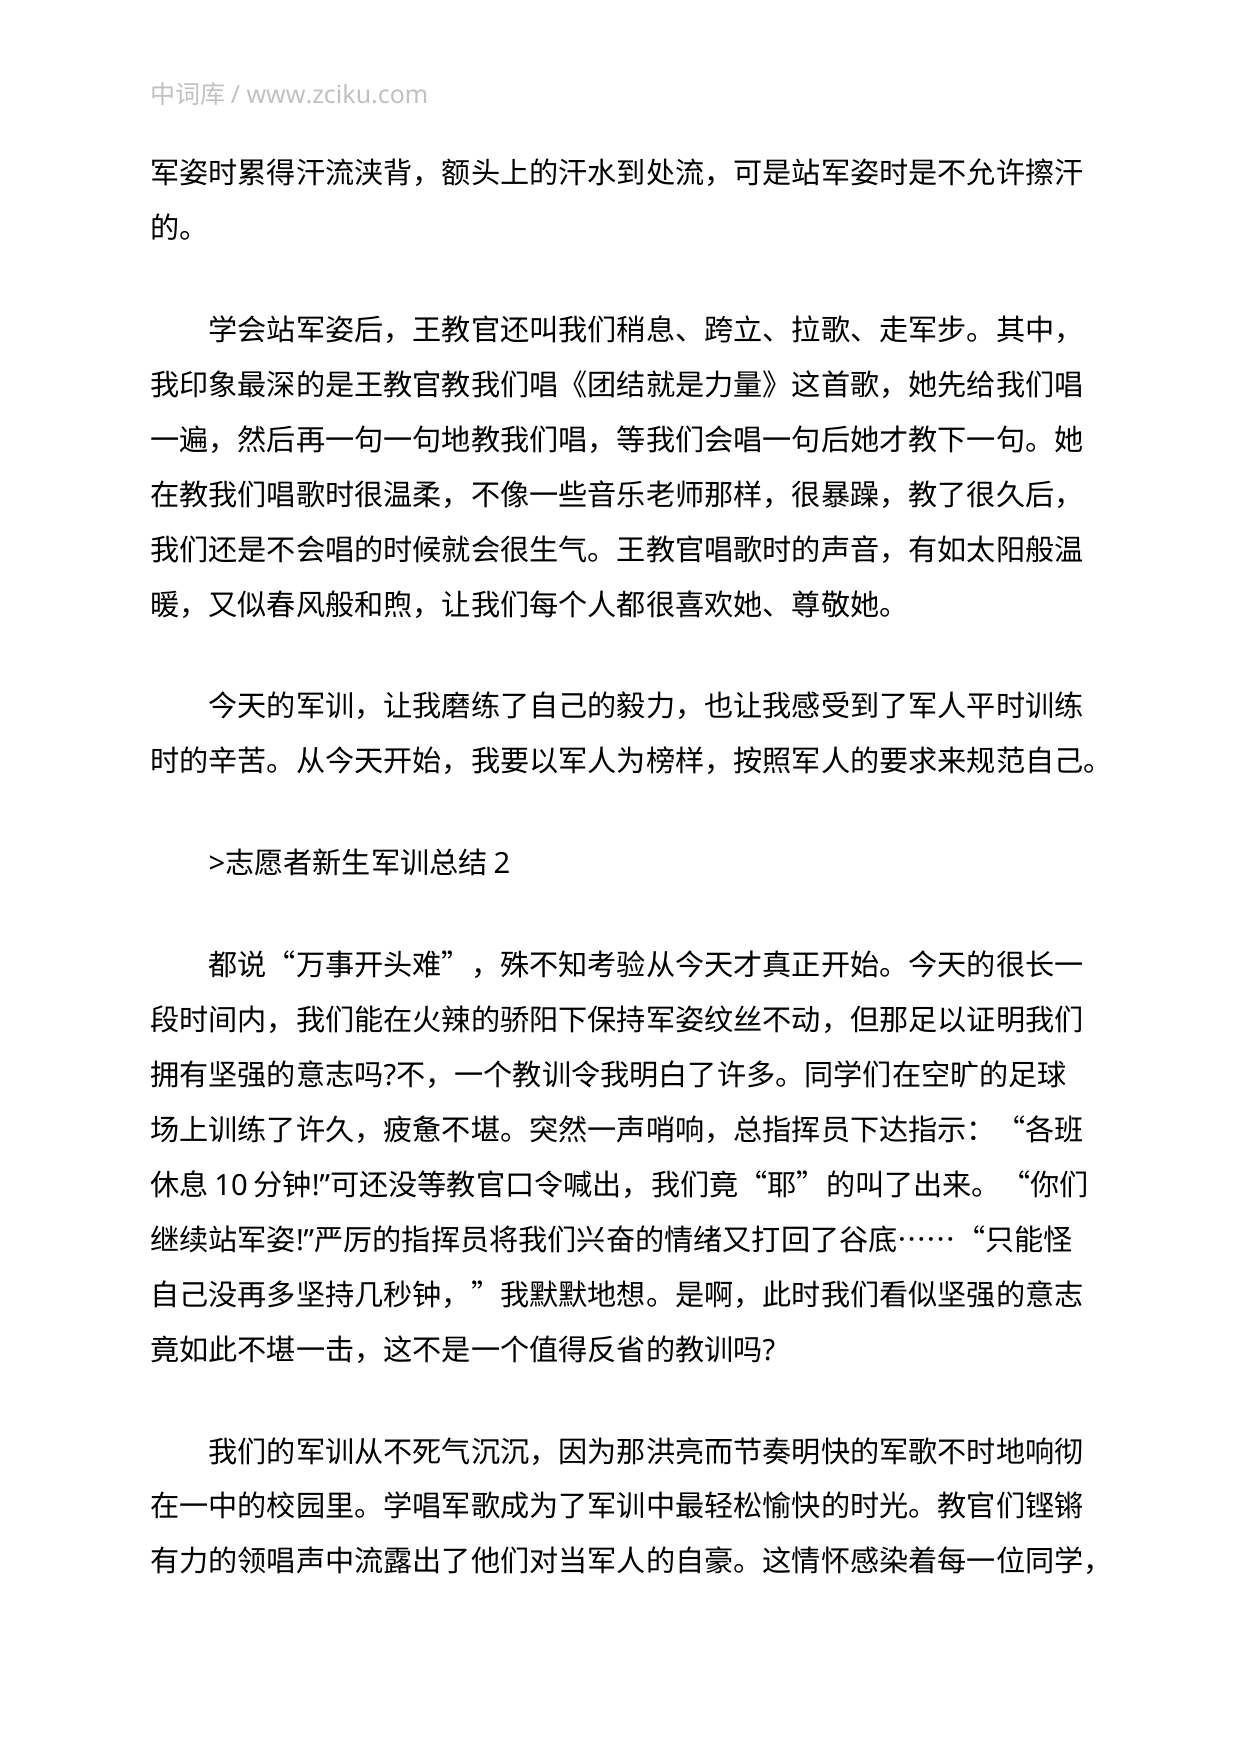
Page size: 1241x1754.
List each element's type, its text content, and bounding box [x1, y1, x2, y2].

text 学会站军姿后，王教官还叫我们稍息、跨立、拉歌、走军步。其中，我印象最深的是王教官教我们唱《团结就是力量》这首歌，她先给我们唱一遍，然后再一句一句地教我们唱，等我们会唱一句后她才教下一句。她在教我们唱歌时很温柔，不像一些音乐老师那样，很暴躁，教了很久后，我们还是不会唱的时候就会很生气。王教官唱歌时的声音，有如太阳般温暖，又似春风般和煦，让我们每个人都很喜欢她、尊敬她。 [150, 307, 1090, 623]
text >志愿者新生军训总结2 [150, 839, 1090, 882]
text 都说“万事开头难”，殊不知考验从今天才真正开始。今天的很长一段时间内，我们能在火辣的骄阳下保持军姿纹丝不动，但那足以证明我们拥有坚强的意志吗?不，一个教训令我明白了许多。同学们在空旷的足球场上训练了许久，疲惫不堪。突然一声哨响，总指挥员下达指示：“各班休息10分钟!”可还没等教官口令喊出，我们竟“耶”的叫了出来。“你们继续站军姿!”严厉的指挥员将我们兴奋的情绪又打回了谷底……“只能怪自己没再多坚持几秒钟，”我默默地想。是啊，此时我们看似坚强的意志竟如此不堪一击，这不是一个值得反省的教训吗? [150, 942, 1090, 1368]
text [150, 1428, 1090, 1580]
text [150, 150, 1090, 247]
text 今天的军训，让我磨练了自己的毅力，也让我感受到了军人平时训练时的辛苦。从今天开始，我要以军人为榜样，按照军人的要求来规范自己。 [150, 683, 1090, 780]
